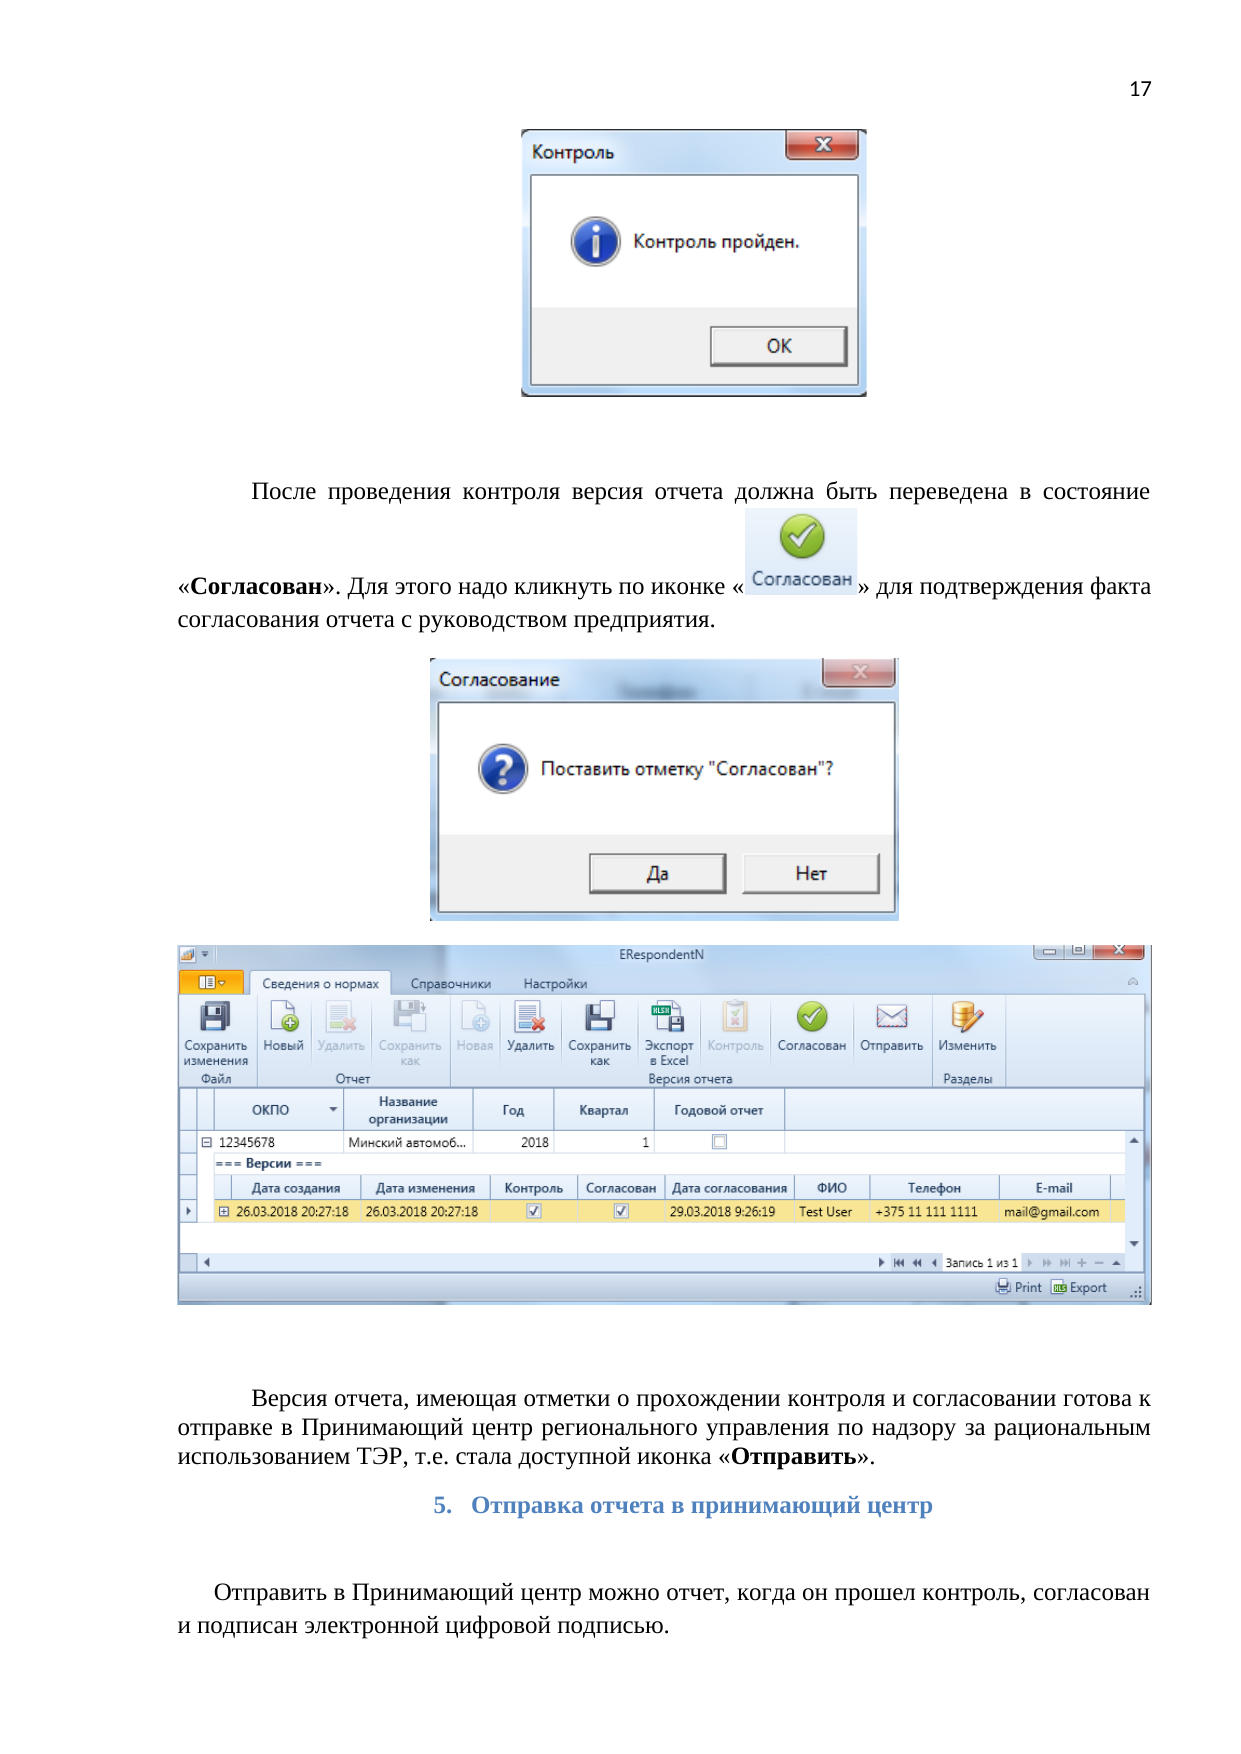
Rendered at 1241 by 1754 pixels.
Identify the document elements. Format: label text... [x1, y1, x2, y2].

picture [521, 129, 867, 397]
picture [430, 658, 899, 921]
subtitle Отправка отчета в принимающий центр [215, 1491, 1152, 1519]
text Отправить в Принимающий центр можно отчет, когда он прошел контроль, согласован и подписан электронной цифровой подписью. [177, 1577, 1152, 1639]
text После проведения контроля версия отчета должна быть переведена в состояние «Согласован». Для этого надо кликнуть по иконке «» для подтверждения факта согласования отчета с руководством предприятия. [177, 476, 1152, 633]
picture [745, 508, 858, 595]
picture [177, 945, 1152, 1305]
text Версия отчета, имеющая отметки о прохождении контроля и согласовании готова к отправке в Принимающий центр регионального управления по надзору за рациональным использованием ТЭР, т.е. стала доступной иконка «Отправить». [177, 1383, 1152, 1470]
